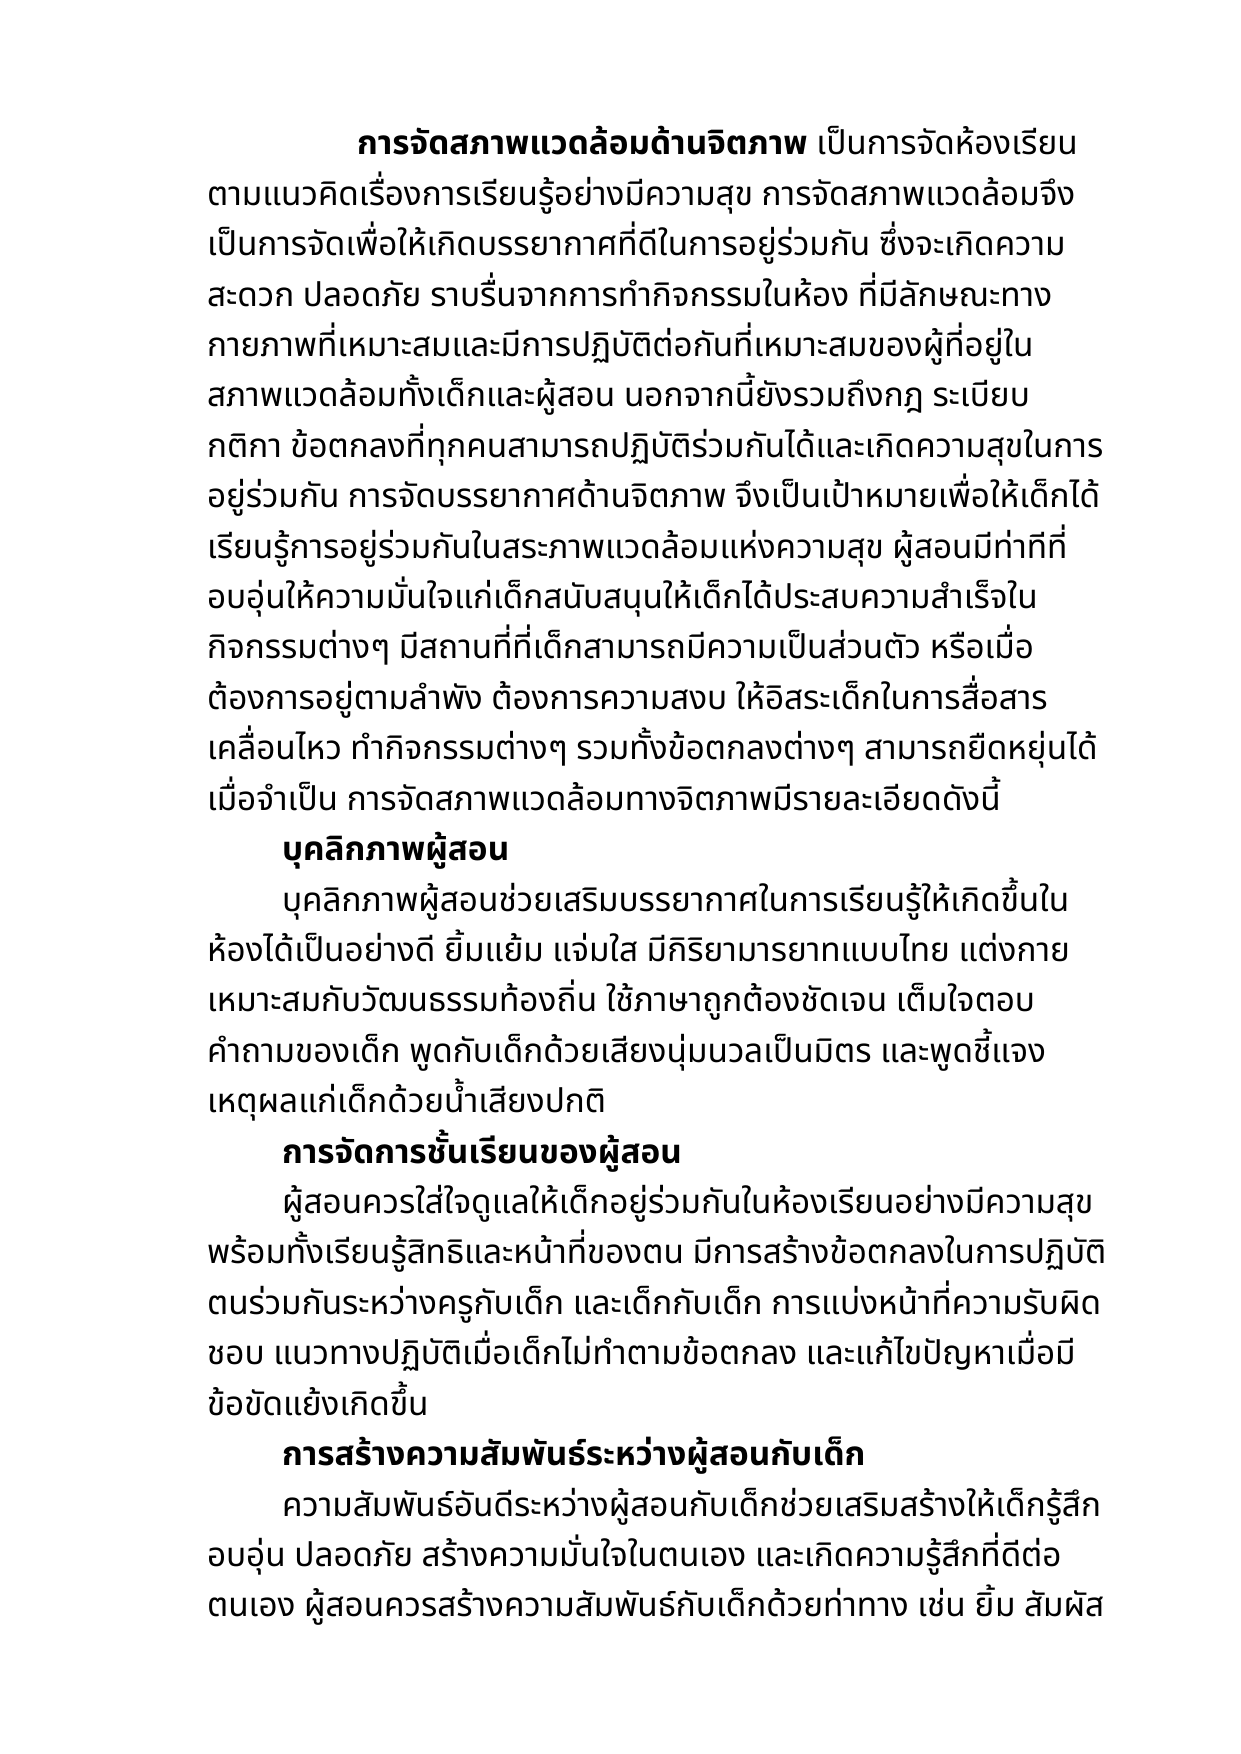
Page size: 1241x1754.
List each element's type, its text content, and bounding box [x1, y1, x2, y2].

text การจัดการชั้นเรียนของผู้สอน [57, 1128, 1107, 1178]
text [57, 1481, 1107, 1632]
text ผู้สอนควรใส่ใจดูแลให้เด็กอยู่ร่วมกันในห้องเรียนอย่างมีความสุข พร้อมทั้งเรียนรู้สิทธิและหน้าที่ของตน มีการสร้างข้อตกลงในการปฏิบัติตนร่วมกันระหว่างครูกับเด็ก และเด็กกับเด็ก การแบ่งหน้าที่ความรับผิดชอบ แนวทางปฏิบัติเมื่อเด็กไม่ทำตามข้อตกลง และแก้ไขปัญหาเมื่อมีข้อขัดแย้งเกิดขึ้น [57, 1178, 1107, 1430]
text บุคลิกภาพผู้สอน [57, 825, 1107, 876]
text บุคลิกภาพผู้สอนช่วยเสริมบรรยากาศในการเรียนรู้ให้เกิดขึ้นในห้องได้เป็นอย่างดี ยิ้มแย้ม แจ่มใส มีกิริยามารยาทแบบไทย แต่งกายเหมาะสมกับวัฒนธรรมท้องถิ่น ใช้ภาษาถูกต้องชัดเจน เต็มใจตอบคำถามของเด็ก พูดกับเด็กด้วยเสียงนุ่มนวลเป็นมิตร และพูดชี้แจงเหตุผลแก่เด็กด้วยน้ำเสียงปกติ [57, 876, 1107, 1128]
text การจัดสภาพแวดล้อมด้านจิตภาพ เป็นการจัดห้องเรียนตามแนวคิดเรื่องการเรียนรู้อย่างมีความสุข การจัดสภาพแวดล้อมจึงเป็นการจัดเพื่อให้เกิดบรรยากาศที่ดีในการอยู่ร่วมกัน ซึ่งจะเกิดความสะดวก ปลอดภัย ราบรื่นจากการทำกิจกรรมในห้อง ที่มีลักษณะทางกายภาพที่เหมาะสมและมีการปฏิบัติต่อกันที่เหมาะสมของผู้ที่อยู่ในสภาพแวดล้อมทั้งเด็กและผู้สอน นอกจากนี้ยังรวมถึงกฎ ระเบียบ กติกา ข้อตกลงที่ทุกคนสามารถปฏิบัติร่วมกันได้และเกิดความสุขในการอยู่ร่วมกัน การจัดบรรยากาศด้านจิตภาพ จึงเป็นเป้าหมายเพื่อให้เด็กได้เรียนรู้การอยู่ร่วมกันในสระภาพแวดล้อมแห่งความสุข ผู้สอนมีท่าทีที่อบอุ่นให้ความมั่นใจแก่เด็กสนับสนุนให้เด็กได้ประสบความสำเร็จในกิจกรรมต่างๆ มีสถานที่ที่เด็กสามารถมีความเป็นส่วนตัว หรือเมื่อต้องการอยู่ตามลำพัง ต้องการความสงบ ให้อิสระเด็กในการสื่อสาร เคลื่อนไหว ทำกิจกรรมต่างๆ รวมทั้งข้อตกลงต่างๆ สามารถยืดหยุ่นได้เมื่อจำเป็น การจัดสภาพแวดล้อมทางจิตภาพมีรายละเอียดดังนี้ [57, 119, 1107, 825]
text การสร้างความสัมพันธ์ระหว่างผู้สอนกับเด็ก [57, 1430, 1107, 1481]
